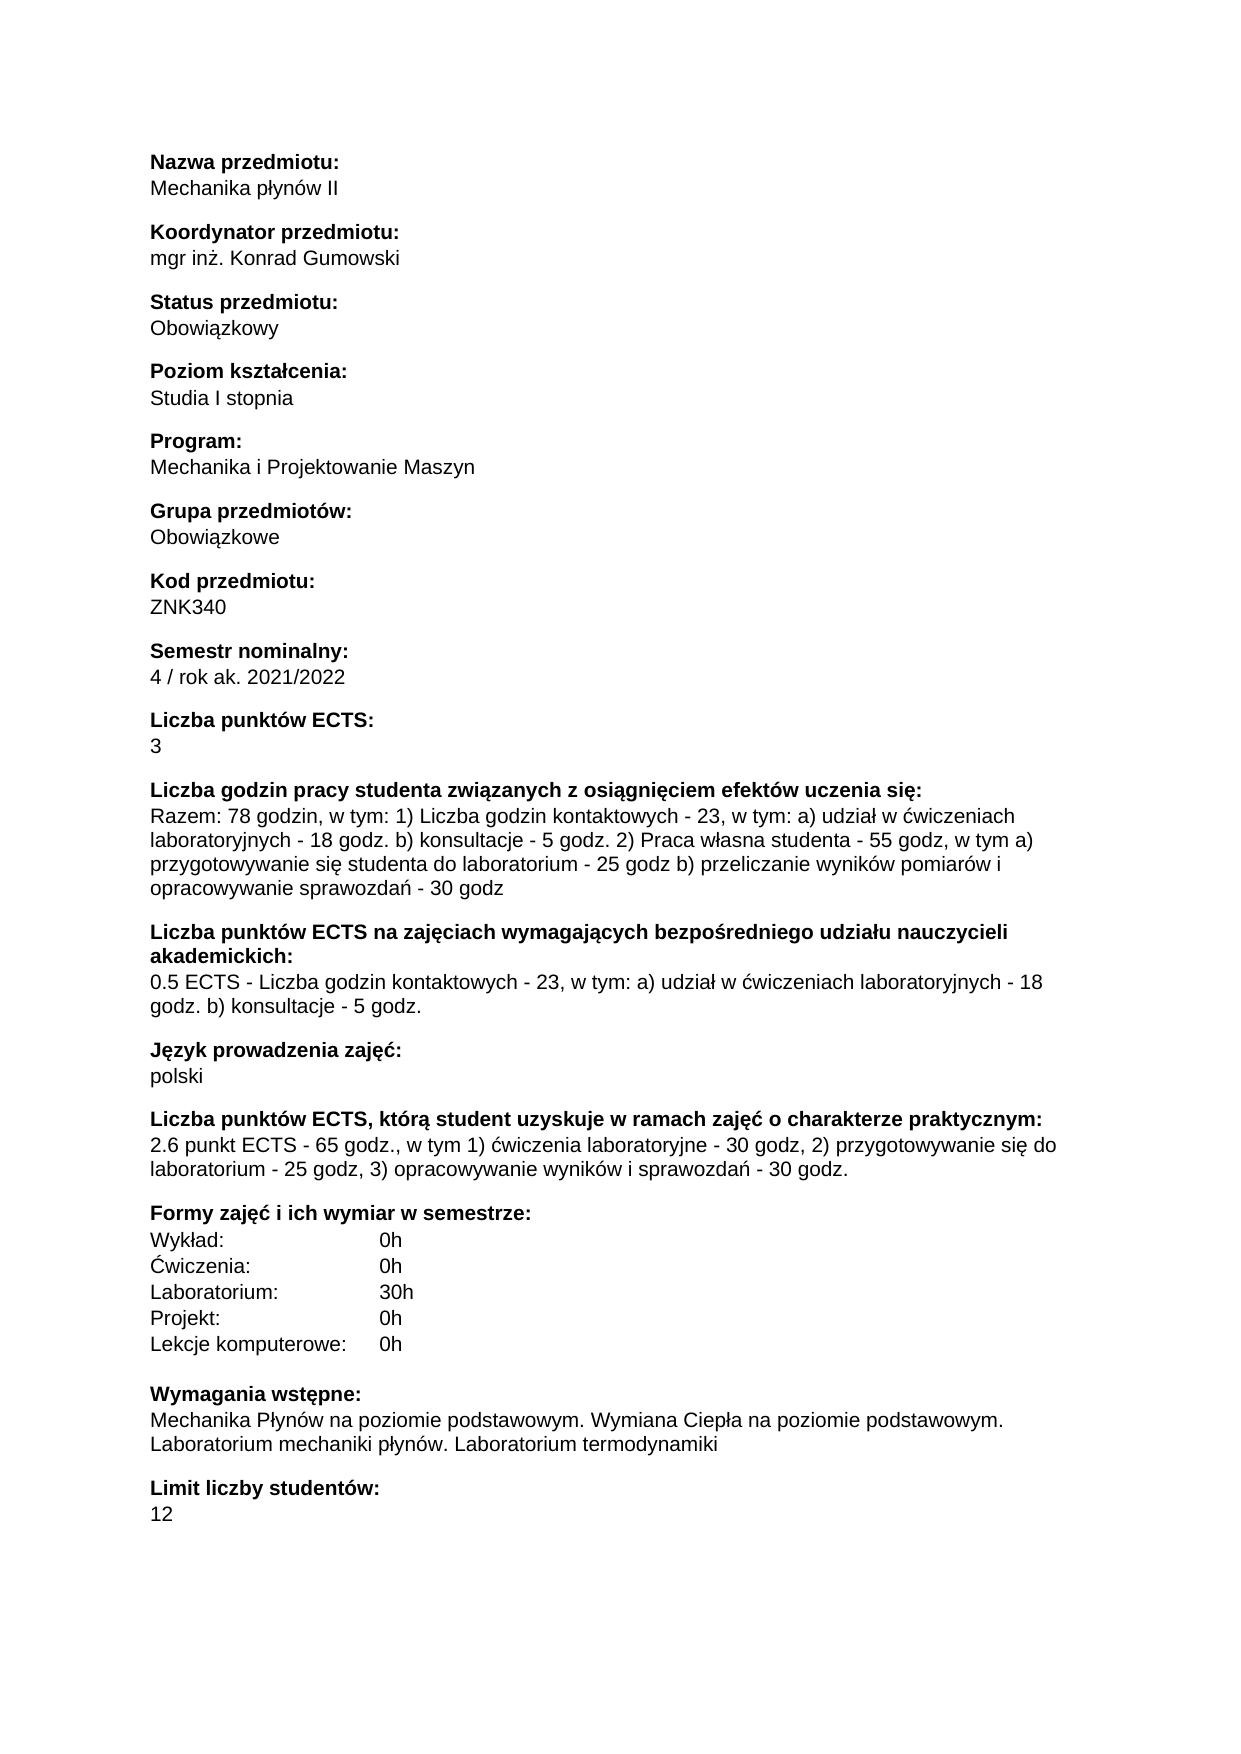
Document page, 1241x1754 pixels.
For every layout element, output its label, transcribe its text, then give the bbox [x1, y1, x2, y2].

text Obowiązkowe [150, 525, 1090, 549]
text ZNK340 [150, 595, 1090, 619]
table_cell 30h [369, 1278, 597, 1304]
table_cell Lekcje komputerowe: [140, 1332, 367, 1356]
text Nazwa przedmiotu: [150, 150, 1090, 174]
table_cell 0h [369, 1304, 597, 1330]
text Formy zajęć i ich wymiar w semestrze: [150, 1201, 1090, 1225]
text Mechanika płynów II [150, 176, 1090, 200]
text Grupa przedmiotów: [150, 499, 1090, 523]
text Kod przedmiotu: [150, 569, 1090, 593]
text Wymagania wstępne: [150, 1382, 1090, 1406]
text Liczba punktów ECTS na zajęciach wymagających bezpośredniego udziału nauczycieli akademickich: [150, 920, 1090, 968]
text Limit liczby studentów: [150, 1476, 1090, 1499]
text Razem: 78 godzin, w tym: 1) Liczba godzin kontaktowych - 23, w tym: a) udział w ćwiczeniach laboratoryjnych - 18 godz. b) konsultacje - 5 godz. 2) Praca własna studenta - 55 godz, w tym a) przygotowywanie się studenta do laboratorium - 25 godz b) przeliczanie wyników pomiarów i opracowywanie sprawozdań - 30 godz [150, 804, 1090, 900]
table_cell 0h [369, 1330, 597, 1356]
text 2.6 punkt ECTS - 65 godz., w tym 1) ćwiczenia laboratoryjne - 30 godz, 2) przygotowywanie się do laboratorium - 25 godz, 3) opracowywanie wyników i sprawozdań - 30 godz. [150, 1133, 1090, 1181]
text Liczba godzin pracy studenta związanych z osiągnięciem efektów uczenia się: [150, 778, 1090, 802]
text 12 [150, 1502, 1090, 1526]
text 0.5 ECTS - Liczba godzin kontaktowych - 23, w tym: a) udział w ćwiczeniach laboratoryjnych - 18 godz. b) konsultacje - 5 godz. [150, 970, 1090, 1018]
table_cell Ćwiczenia: [140, 1254, 367, 1278]
text Semestr nominalny: [150, 638, 1090, 662]
text Poziom kształcenia: [150, 359, 1090, 383]
text Koordynator przedmiotu: [150, 220, 1090, 244]
text Studia I stopnia [150, 385, 1090, 409]
table_cell 0h [369, 1252, 597, 1278]
text Mechanika Płynów na poziomie podstawowym. Wymiana Ciepła na poziomie podstawowym. Laboratorium mechaniki płynów. Laboratorium termodynamiki [150, 1408, 1090, 1456]
text Liczba punktów ECTS: [150, 708, 1090, 732]
table_cell Laboratorium: [140, 1280, 367, 1304]
table_cell Projekt: [140, 1306, 367, 1330]
text polski [150, 1063, 1090, 1087]
text 4 / rok ak. 2021/2022 [150, 664, 1090, 688]
table_header 0h [369, 1228, 597, 1252]
text Program: [150, 429, 1090, 453]
table_header Wykład: [140, 1228, 367, 1252]
text 3 [150, 734, 1090, 758]
text Status przedmiotu: [150, 289, 1090, 313]
text Obowiązkowy [150, 316, 1090, 339]
text Język prowadzenia zajęć: [150, 1037, 1090, 1061]
text mgr inż. Konrad Gumowski [150, 246, 1090, 270]
text Liczba punktów ECTS, którą student uzyskuje w ramach zajęć o charakterze praktycznym: [150, 1107, 1090, 1131]
text Mechanika i Projektowanie Maszyn [150, 455, 1090, 479]
